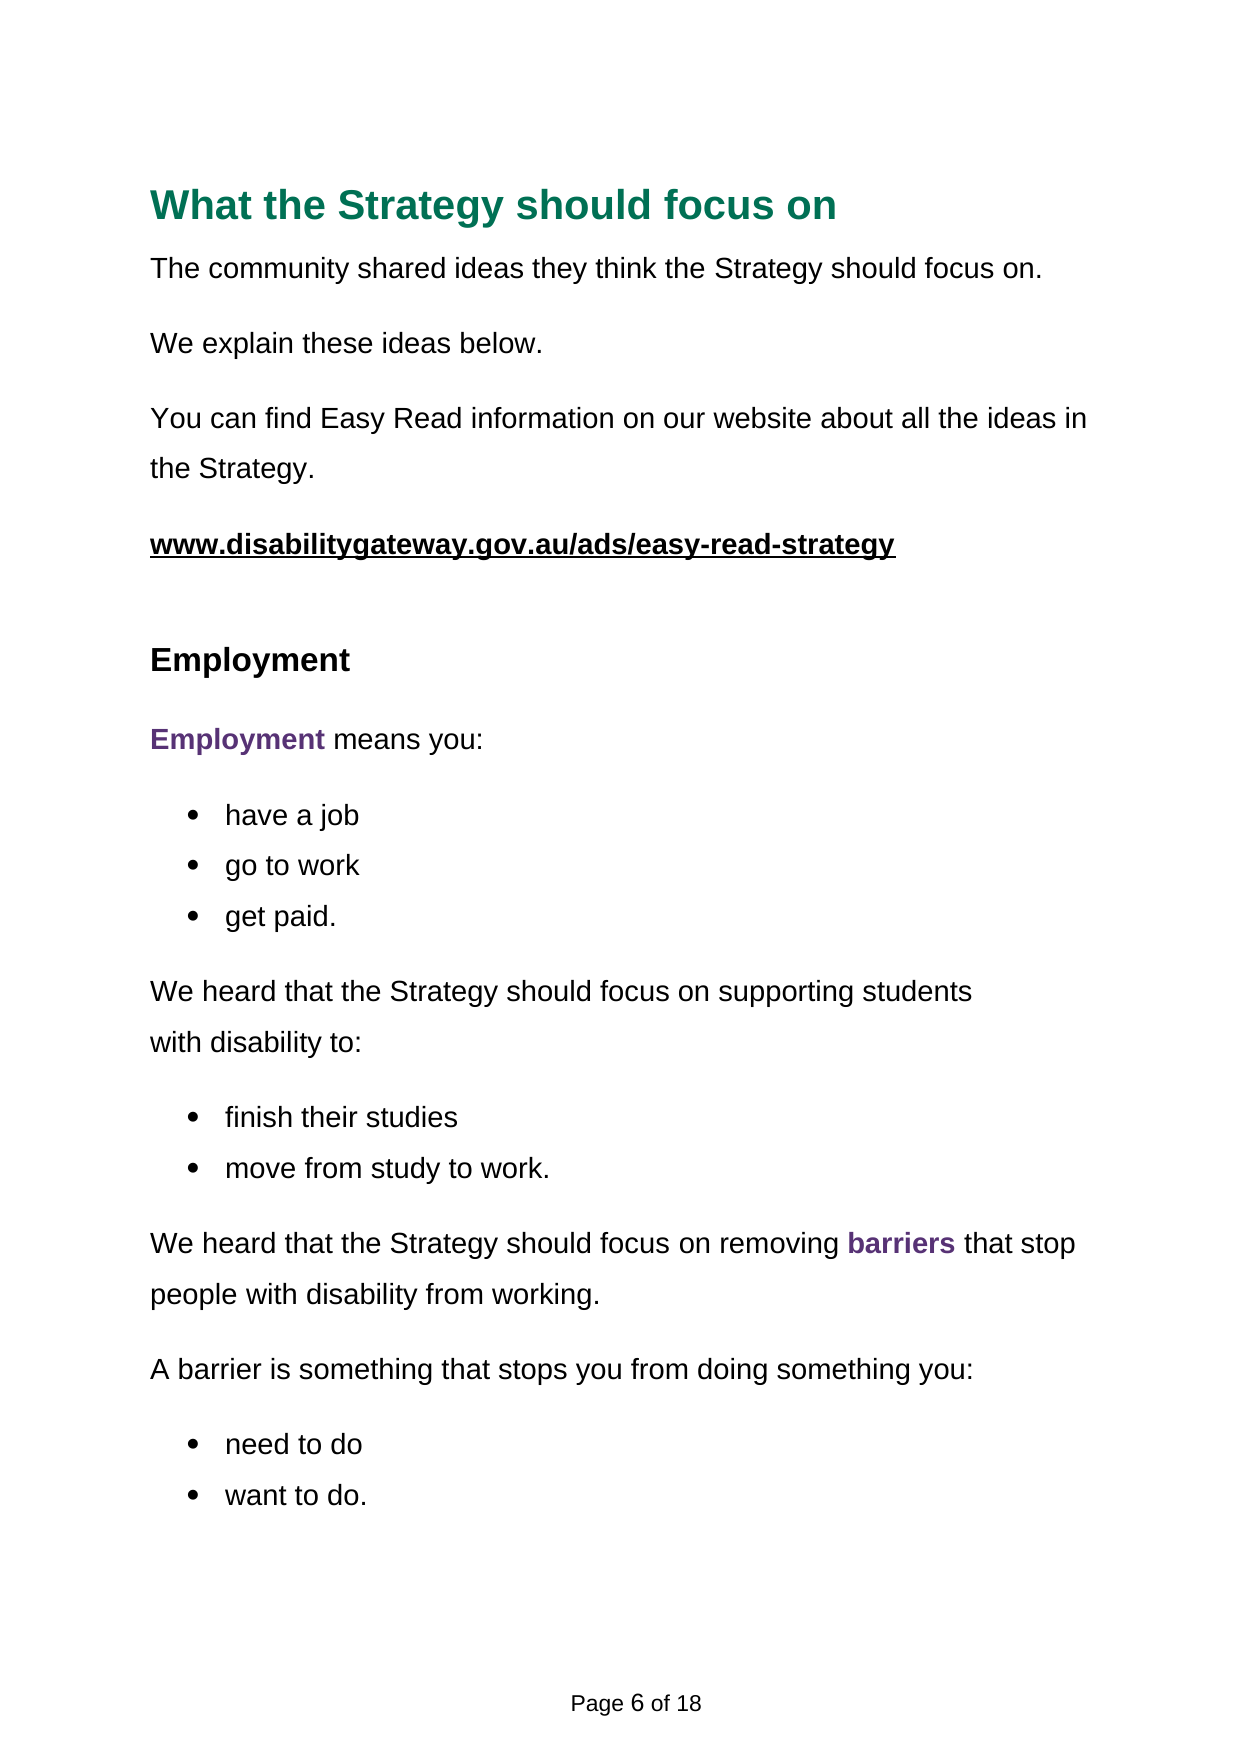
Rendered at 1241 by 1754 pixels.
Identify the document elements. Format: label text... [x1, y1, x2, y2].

list get paid. [188, 899, 1122, 933]
text We explain these ideas below. [150, 326, 1122, 359]
text www.disabilitygateway.gov.au/ads/easy-read-strategy [150, 527, 1122, 560]
subtitle What the Strategy should focus on [150, 181, 1122, 228]
text We heard that the Strategy should focus on removing barriers that stop people with disability from working. [150, 1226, 1122, 1310]
list go to work [188, 848, 1122, 882]
text Employment means you: [150, 722, 1122, 756]
list have a job [188, 798, 1122, 831]
list finish their studies [188, 1100, 1122, 1134]
list need to do [188, 1427, 1122, 1461]
subtitle Employment [150, 640, 1122, 678]
list move from study to work. [188, 1151, 1122, 1184]
text You can find Easy Read information on our website about all the ideas in the Strategy. [150, 401, 1122, 485]
text A barrier is something that stops you from doing something you: [150, 1352, 1122, 1386]
list want to do. [188, 1478, 1122, 1512]
text We heard that the Strategy should focus on supporting students with disability to: [150, 974, 1122, 1058]
text The community shared ideas they think the Strategy should focus on. [150, 251, 1122, 284]
